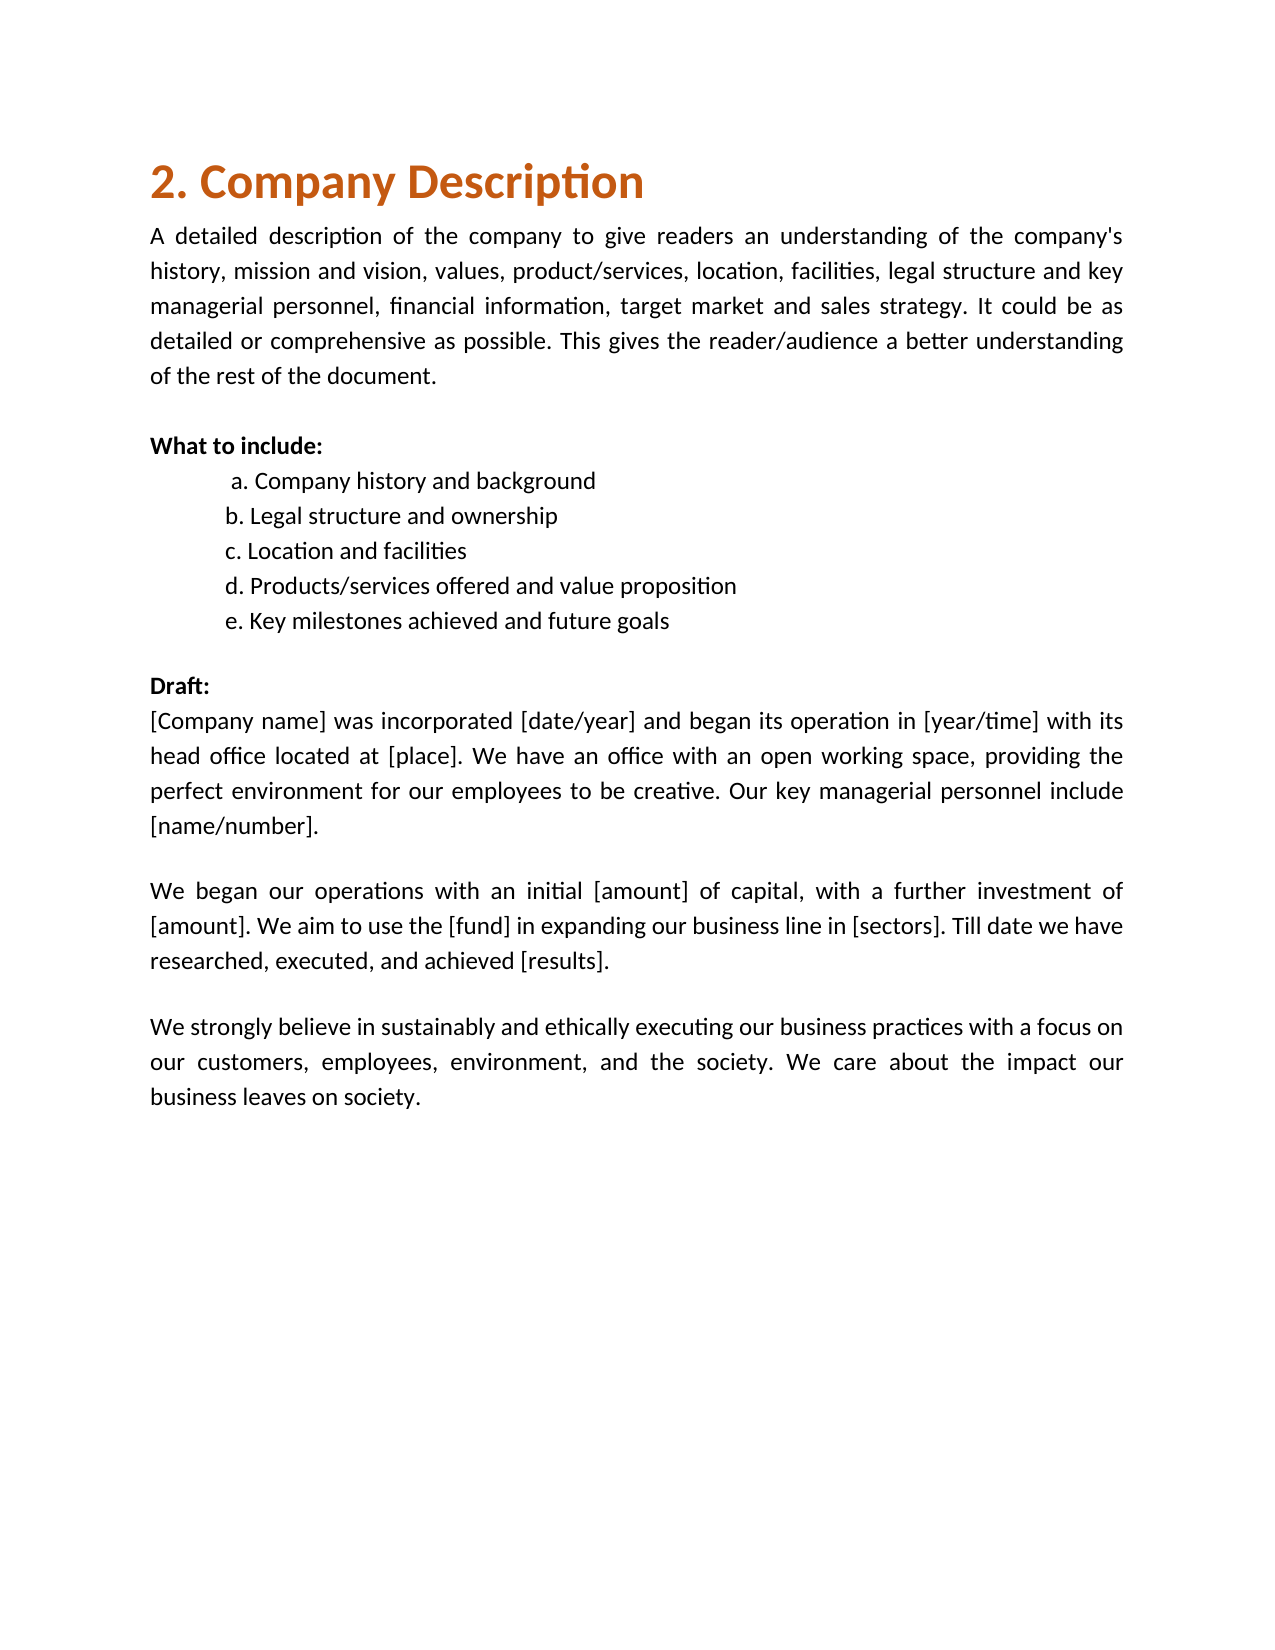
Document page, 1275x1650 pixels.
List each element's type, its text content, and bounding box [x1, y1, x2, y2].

text [Company name] was incorporated [date/year] and began its operation in [year/time] with its head office located at [place]. We have an office with an open working space, providing the perfect environment for our employees to be creative. Our key managerial personnel include [name/number]. [150, 705, 1125, 841]
text What to include: [150, 430, 1125, 461]
text b. Legal structure and ownership [225, 500, 1125, 531]
text 2. Company Description [150, 150, 1125, 211]
text c. Location and facilities [225, 535, 1125, 566]
text e. Key milestones achieved and future goals [225, 605, 1125, 636]
text We strongly believe in sustainably and ethically executing our business practices with a focus on our customers, employees, environment, and the society. We care about the impact our business leaves on society. [150, 1011, 1125, 1111]
text a. Company history and background [225, 465, 1125, 496]
text Draft: [150, 670, 1125, 701]
text d. Products/services offered and value proposition [225, 570, 1125, 601]
text We began our operations with an initial [amount] of capital, with a further investment of [amount]. We aim to use the [fund] in expanding our business line in [sectors]. Till date we have researched, executed, and achieved [results]. [150, 876, 1125, 976]
text A detailed description of the company to give readers an understanding of the company's history, mission and vision, values, product/services, location, facilities, legal structure and key managerial personnel, financial information, target market and sales strategy. It could be as detailed or comprehensive as possible. This gives the reader/audience a better understanding of the rest of the document. [150, 220, 1125, 391]
